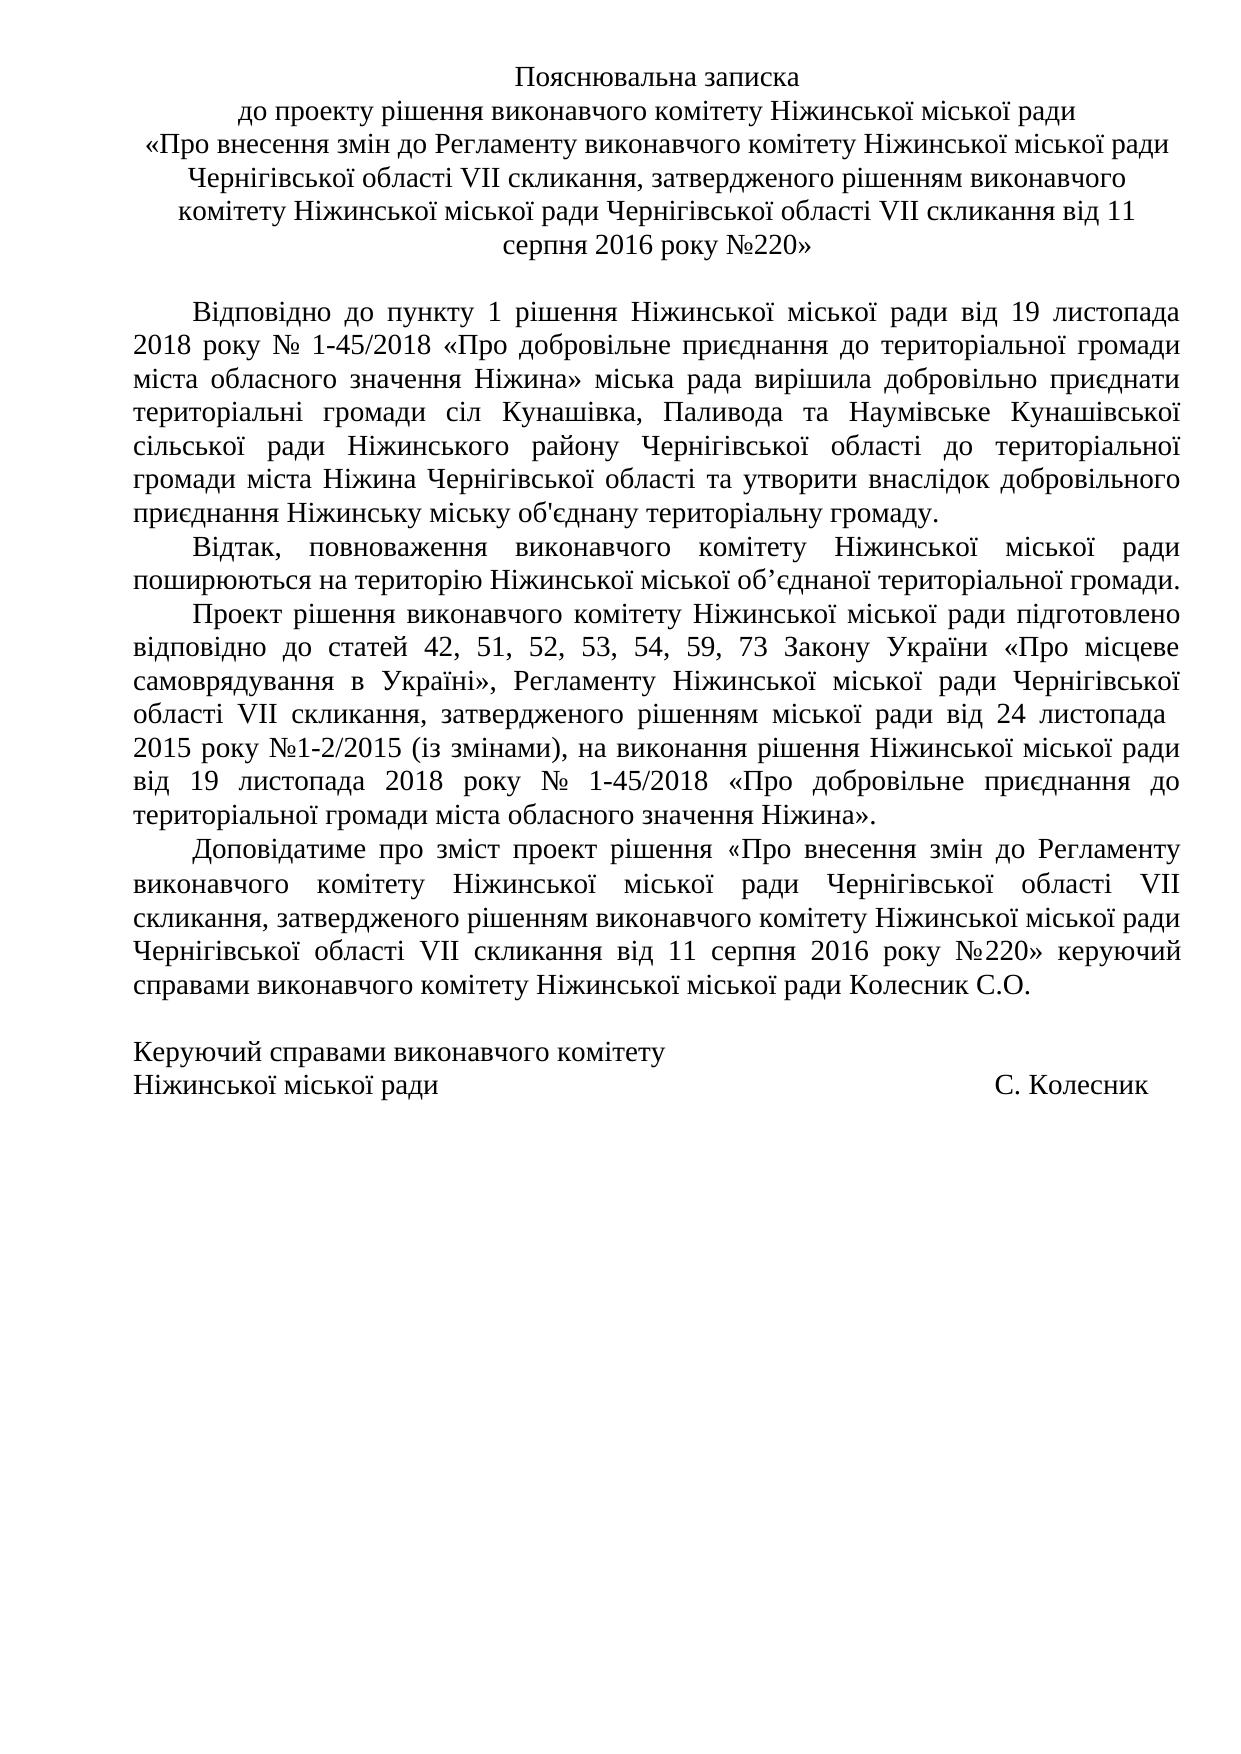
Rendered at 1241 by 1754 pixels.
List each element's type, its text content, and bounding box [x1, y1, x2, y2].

text Проект рішення виконавчого комітету Ніжинської міської ради підготовлено відповідно до статей 42, 51, 52, 53, 54, 59, 73 Закону України «Про місцеве самоврядування в Україні», Регламенту Ніжинської міської ради Чернігівської області VII скликання, затвердженого рішенням міської ради від 24 листопада 2015 року №1-2/2015 (із змінами), на виконання рішення Ніжинської міської ради від 19 листопада 2018 року № 1-45/2018 «Про добровільне приєднання до територіальної громади міста обласного значення Ніжина». [133, 596, 1181, 831]
text Відповідно до пункту 1 рішення Ніжинської міської ради від 19 листопада 2018 року № 1-45/2018 «Про добровільне приєднання до територіальної громади міста обласного значення Ніжина» міська рада вирішила добровільно приєднати територіальні громади сіл Кунашівка, Паливода та Наумівське Кунашівської сільської ради Ніжинського району Чернігівської області до територіальної громади міста Ніжина Чернігівської області та утворити внаслідок добровільного приєднання Ніжинську міську об'єднану територіальну громаду. [133, 294, 1181, 529]
text до проекту рішення виконавчого комітету Ніжинської міської ради [133, 93, 1181, 126]
text Ніжинської міської ради С. Колесник [133, 1067, 1181, 1101]
text Керуючий справами виконавчого комітету [133, 1034, 1181, 1067]
text «Про внесення змін до Регламенту виконавчого комітету Ніжинської міської ради Чернігівської області VII скликання, затвердженого рішенням виконавчого комітету Ніжинської міської ради Чернігівської області VII скликання від 11 серпня 2016 року №220» [133, 126, 1181, 260]
text Відтак, повноваження виконавчого комітету Ніжинської міської ради поширюються на територію Ніжинської міської об’єднаної територіальної громади. [133, 529, 1181, 596]
text Доповідатиме про зміст проект рішення «Про внесення змін до Регламенту виконавчого комітету Ніжинської міської ради Чернігівської області VII скликання, затвердженого рішенням виконавчого комітету Ніжинської міської ради Чернігівської області VII скликання від 11 серпня 2016 року №220» керуючий справами виконавчого комітету Ніжинської міської ради Колесник С.О. [133, 831, 1181, 1000]
text Пояснювальна записка [133, 59, 1181, 93]
